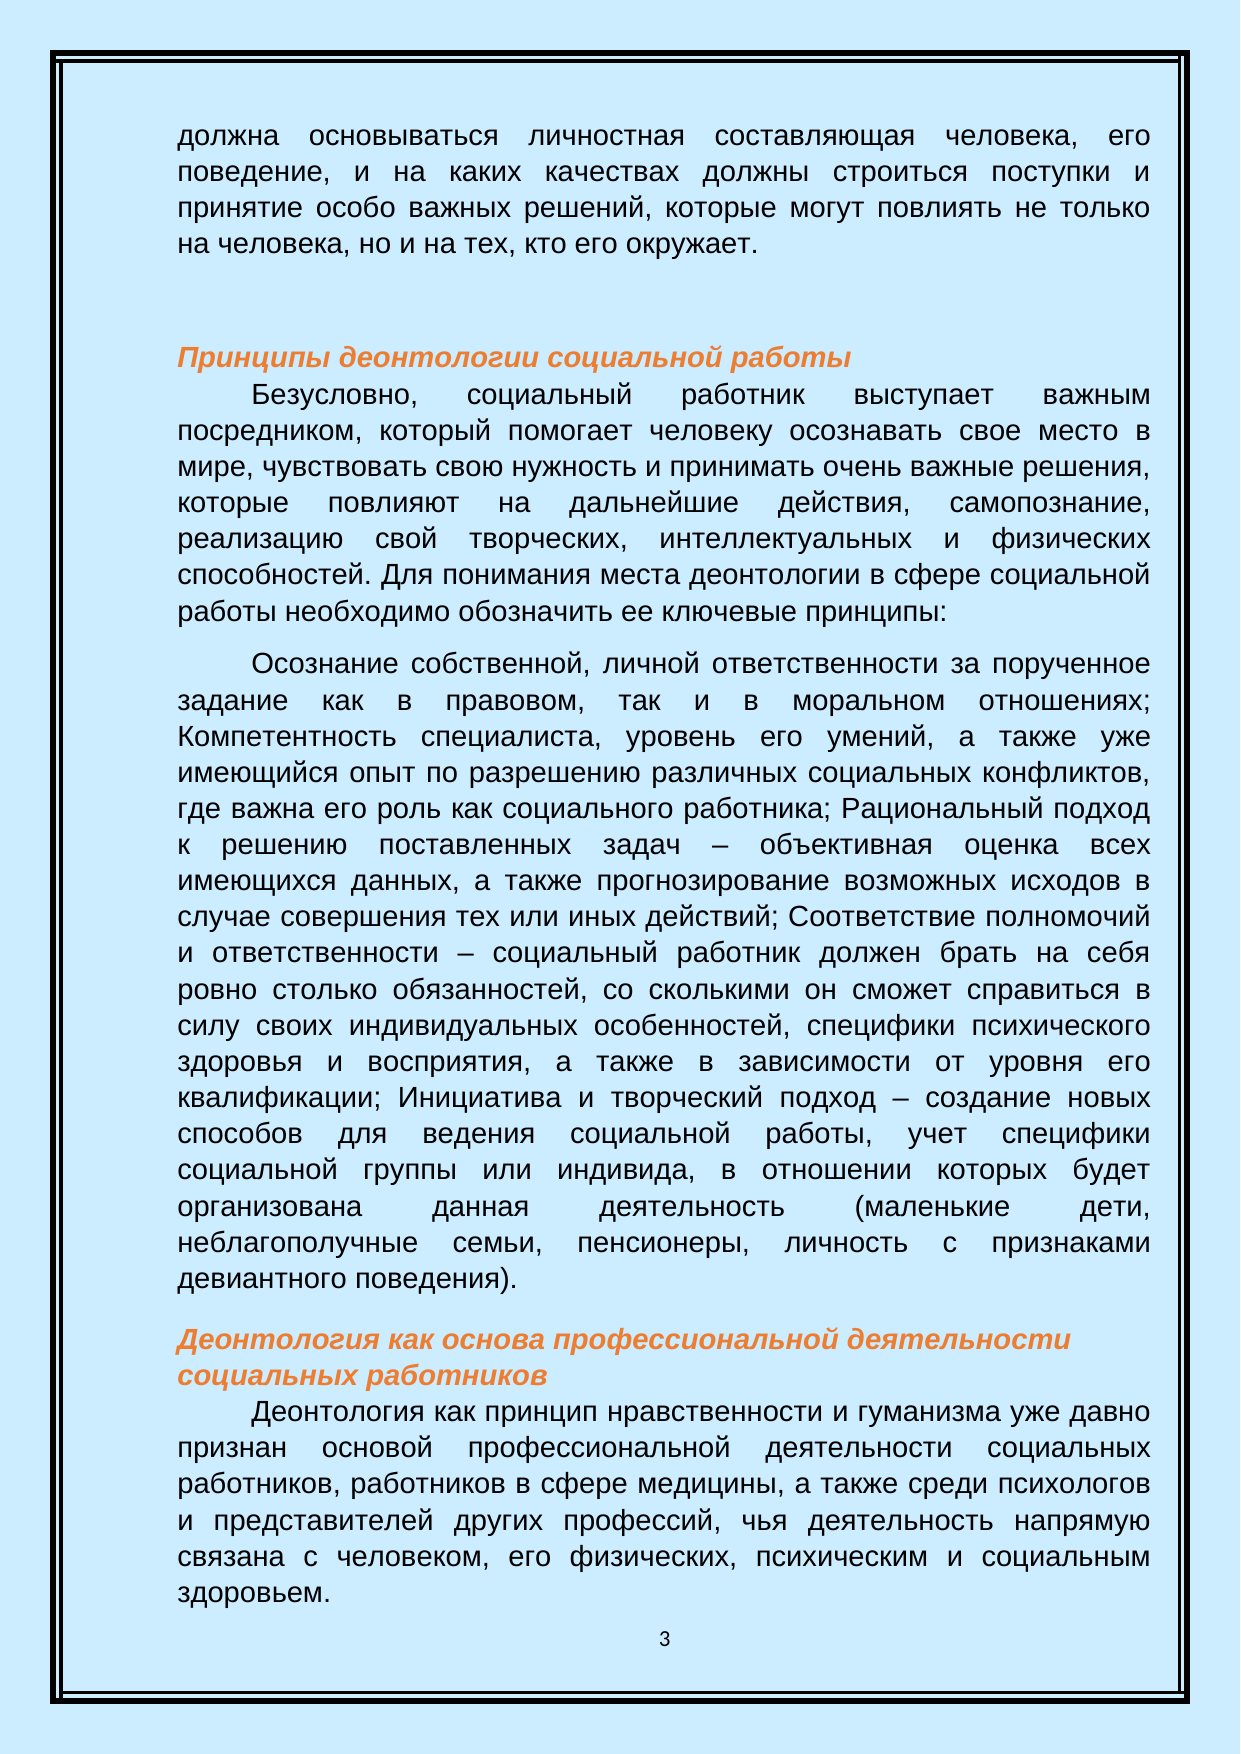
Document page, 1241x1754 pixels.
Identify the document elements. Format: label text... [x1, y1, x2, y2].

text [177, 118, 1152, 260]
text Безусловно, социальный работник выступает важным посредником, который помогает человеку осознавать свое место в мире, чувствовать свою нужность и принимать очень важные решения, которые повлияют на дальнейшие действия, самопознание, реализацию свой творческих, интеллектуальных и физических способностей. Для понимания места деонтологии в сфере социальной работы необходимо обозначить ее ключевые принципы: [177, 377, 1152, 627]
subtitle Деонтология как основа профессиональной деятельности социальных работников [177, 1322, 1152, 1392]
text Деонтология как принцип нравственности и гуманизма уже давно признан основой профессиональной деятельности социальных работников, работников в сфере медицины, а также среди психологов и представителей других профессий, чья деятельность напрямую связана с человеком, его физических, психическим и социальным здоровьем. [177, 1394, 1152, 1608]
subtitle Принципы деонтологии социальной работы [177, 341, 1152, 374]
text Осознание собственной, личной ответственности за порученное задание как в правовом, так и в моральном отношениях; Компетентность специалиста, уровень его умений, а также уже имеющийся опыт по разрешению различных социальных конфликтов, где важна его роль как социального работника; Рациональный подход к решению поставленных задач – объективная оценка всех имеющихся данных, а также прогнозирование возможных исходов в случае совершения тех или иных действий; Соответствие полномочий и ответственности – социальный работник должен брать на себя ровно столько обязанностей, со сколькими он сможет справиться в силу своих индивидуальных особенностей, специфики психического здоровья и восприятия, а также в зависимости от уровня его квалификации; Инициатива и творческий подход – создание новых способов для ведения социальной работы, учет специфики социальной группы или индивида, в отношении которых будет организована данная деятельность (маленькие дети, неблагополучные семьи, пенсионеры, личность с признаками девиантного поведения). [177, 646, 1152, 1294]
